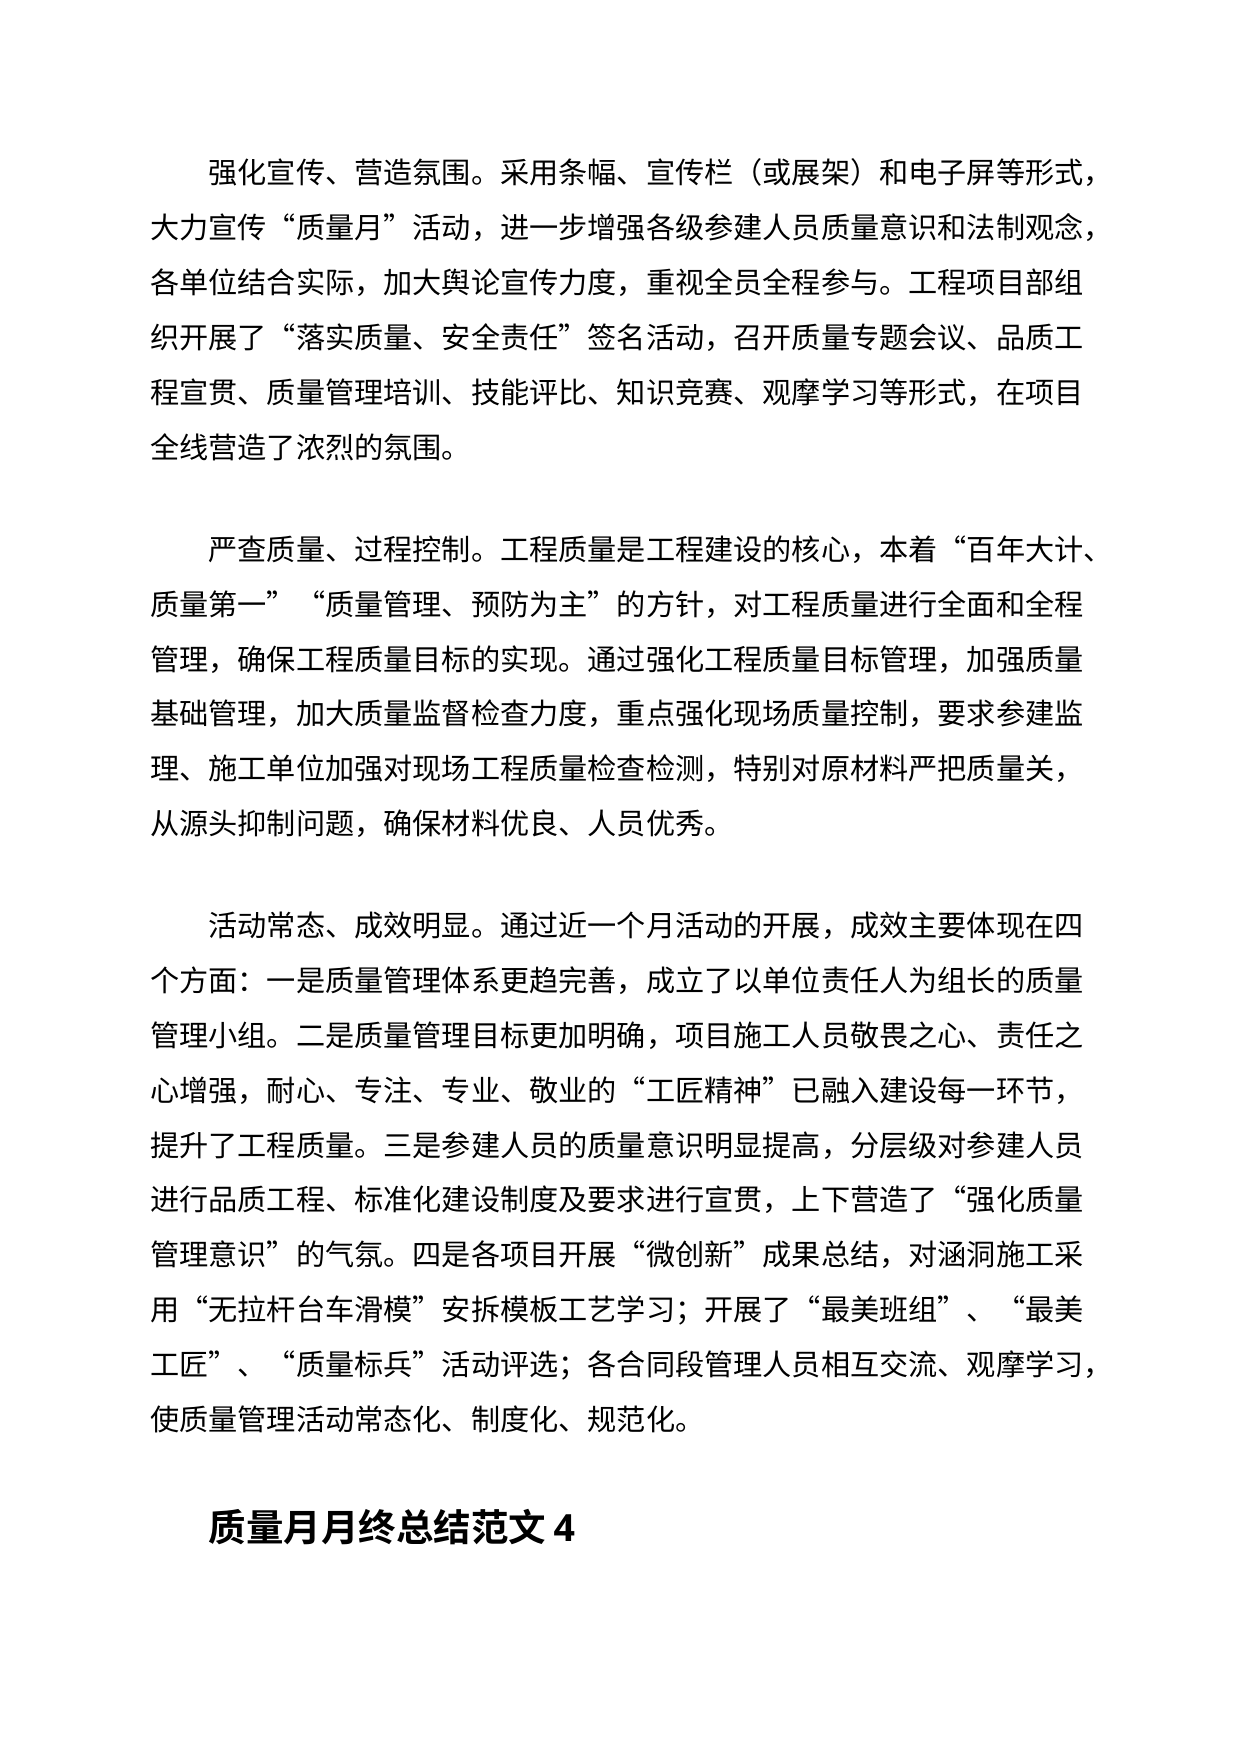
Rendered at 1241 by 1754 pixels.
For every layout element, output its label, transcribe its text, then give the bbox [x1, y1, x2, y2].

text 强化宣传、营造氛围。采用条幅、宣传栏（或展架）和电子屏等形式，大力宣传“质量月”活动，进一步增强各级参建人员质量意识和法制观念，各单位结合实际，加大舆论宣传力度，重视全员全程参与。工程项目部组织开展了“落实质量、安全责任”签名活动，召开质量专题会议、品质工程宣贯、质量管理培训、技能评比、知识竞赛、观摩学习等形式，在项目全线营造了浓烈的氛围。 [150, 150, 1090, 467]
text 严查质量、过程控制。工程质量是工程建设的核心，本着“百年大计、质量第一”“质量管理、预防为主”的方针，对工程质量进行全面和全程管理，确保工程质量目标的实现。通过强化工程质量目标管理，加强质量基础管理，加大质量监督检查力度，重点强化现场质量控制，要求参建监理、施工单位加强对现场工程质量检查检测，特别对原材料严把质量关，从源头抑制问题，确保材料优良、人员优秀。 [150, 526, 1090, 843]
text 活动常态、成效明显。通过近一个月活动的开展，成效主要体现在四个方面：一是质量管理体系更趋完善，成立了以单位责任人为组长的质量管理小组。二是质量管理目标更加明确，项目施工人员敬畏之心、责任之心增强，耐心、专注、专业、敬业的“工匠精神”已融入建设每一环节，提升了工程质量。三是参建人员的质量意识明显提高，分层级对参建人员进行品质工程、标准化建设制度及要求进行宣贯，上下营造了“强化质量管理意识”的气氛。四是各项目开展“微创新”成果总结，对涵洞施工采用“无拉杆台车滑模”安拆模板工艺学习；开展了“最美班组”、“最美工匠”、“质量标兵”活动评选；各合同段管理人员相互交流、观摩学习，使质量管理活动常态化、制度化、规范化。 [150, 902, 1090, 1439]
text 质量月月终总结范文4 [150, 1498, 1090, 1553]
